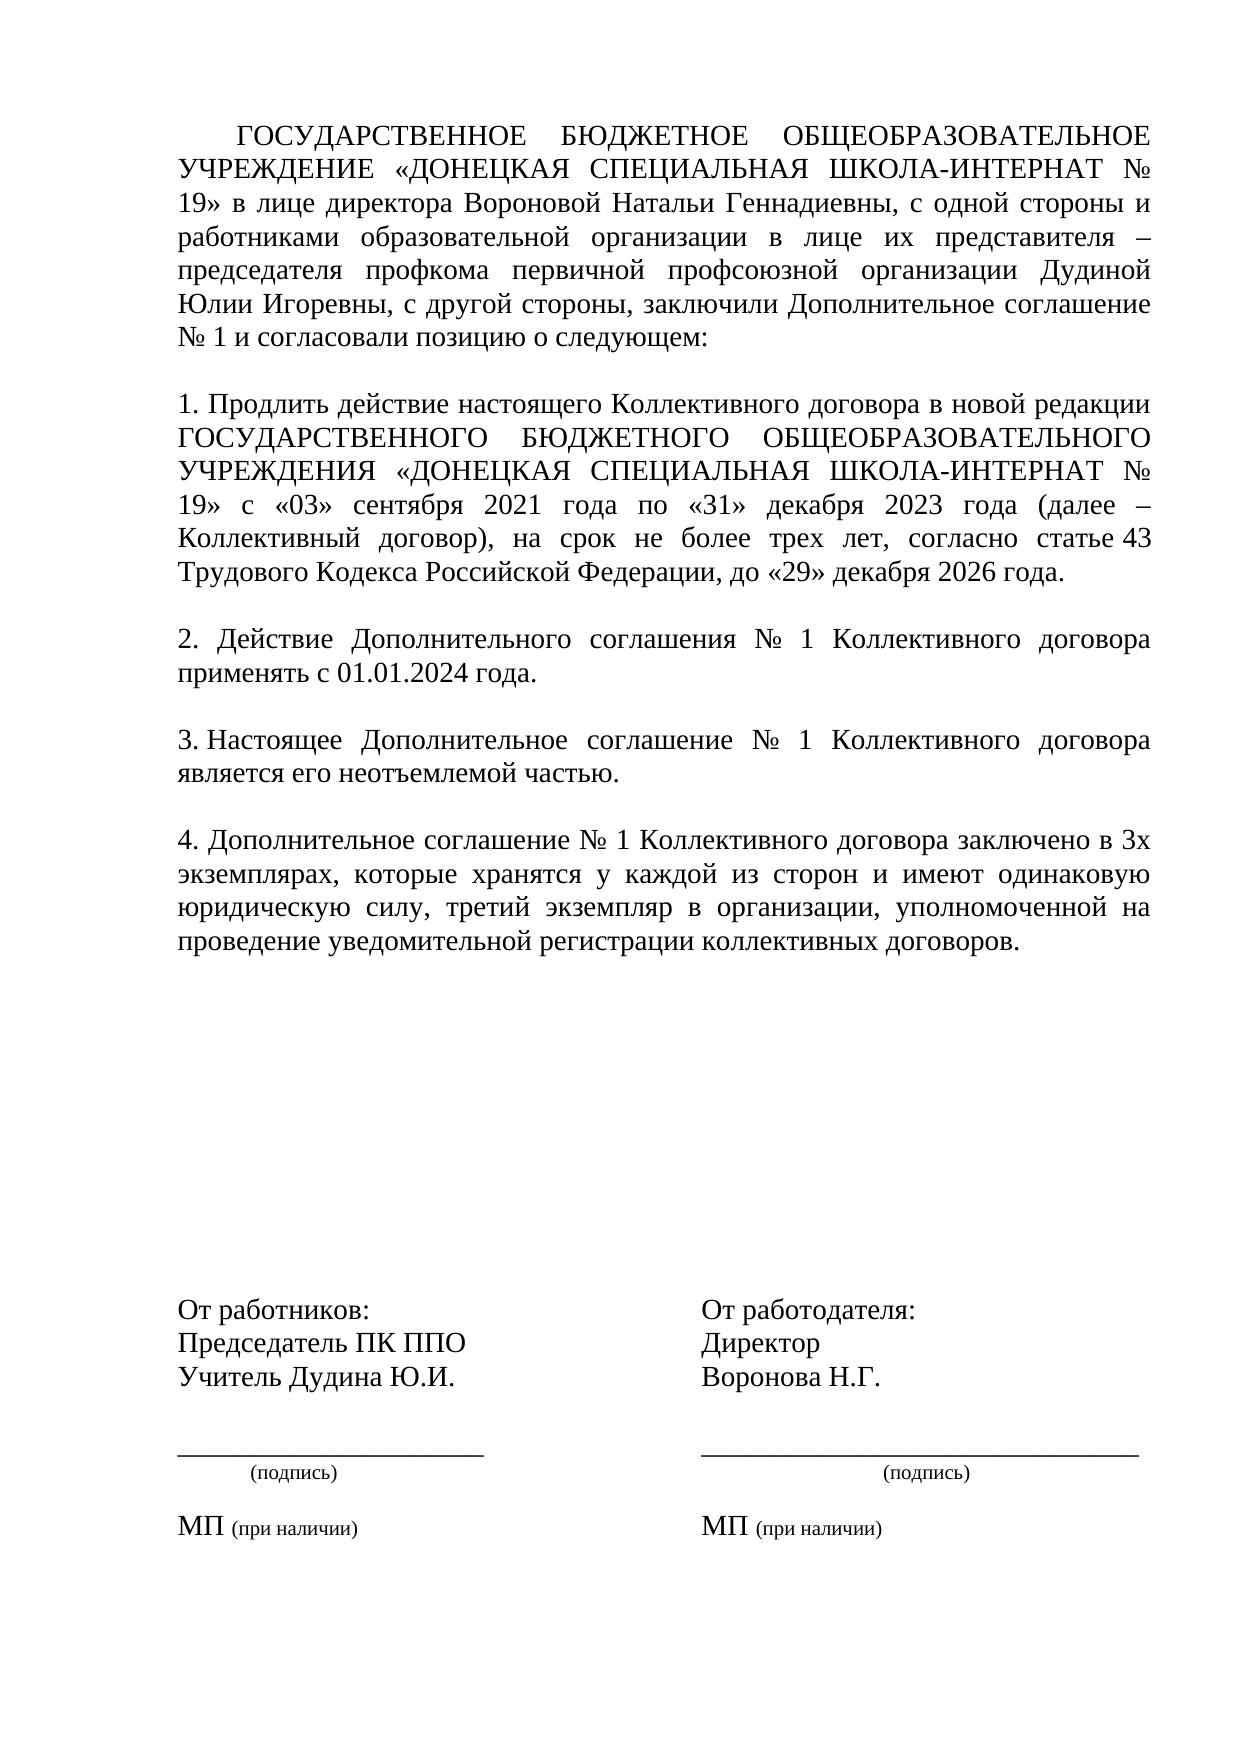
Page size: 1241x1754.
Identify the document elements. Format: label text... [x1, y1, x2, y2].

text ______________________________ [701, 1426, 1152, 1460]
text (подпись) [701, 1460, 1152, 1484]
text _____________________ [177, 1426, 627, 1460]
text Директор [701, 1326, 1152, 1359]
text Председатель ПК ППО [177, 1326, 627, 1359]
text От работников: [177, 1292, 627, 1326]
text От работодателя: [701, 1292, 1152, 1326]
text (подпись) [177, 1460, 627, 1484]
text 3. Настоящее Дополнительное соглашение № 1 Коллективного договора является его неотъемлемой частью. [177, 722, 1152, 789]
text Учитель Дудина Ю.И. [177, 1359, 627, 1393]
text МП (при наличии) [701, 1508, 1152, 1541]
text 1. Продлить действие настоящего Коллективного договора в новой редакции ГОСУДАРСТВЕННОГО БЮДЖЕТНОГО ОБЩЕОБРАЗОВАТЕЛЬНОГО УЧРЕЖДЕНИЯ «ДОНЕЦКАЯ СПЕЦИАЛЬНАЯ ШКОЛА-ИНТЕРНАТ № 19» с «03» сентября 2021 года по «31» декабря 2023 года (далее – Коллективный договор), на срок не более трех лет, согласно статье 43 Трудового Кодекса Российской Федерации, до «29» декабря 2026 года. [177, 386, 1152, 588]
text 2. Действие Дополнительного соглашения № 1 Коллективного договора применять с 01.01.2024 года. [177, 621, 1152, 688]
text МП (при наличии) [177, 1508, 627, 1541]
text 4. Дополнительное соглашение № 1 Коллективного договора заключено в 3х экземплярах, которые хранятся у каждой из сторон и имеют одинаковую юридическую силу, третий экземпляр в организации, уполномоченной на проведение уведомительной регистрации коллективных договоров. [177, 822, 1152, 957]
text Воронова Н.Г. [701, 1359, 1152, 1393]
text ГОСУДАРСТВЕННОЕ БЮДЖЕТНОЕ ОБЩЕОБРАЗОВАТЕЛЬНОЕ УЧРЕЖДЕНИЕ «ДОНЕЦКАЯ СПЕЦИАЛЬНАЯ ШКОЛА-ИНТЕРНАТ № 19» в лице директора Вороновой Натальи Геннадиевны, с одной стороны и работниками образовательной организации в лице их представителя – председателя профкома первичной профсоюзной организации Дудиной Юлии Игоревны, с другой стороны, заключили Дополнительное соглашение № 1 и согласовали позицию о следующем: [177, 118, 1152, 353]
